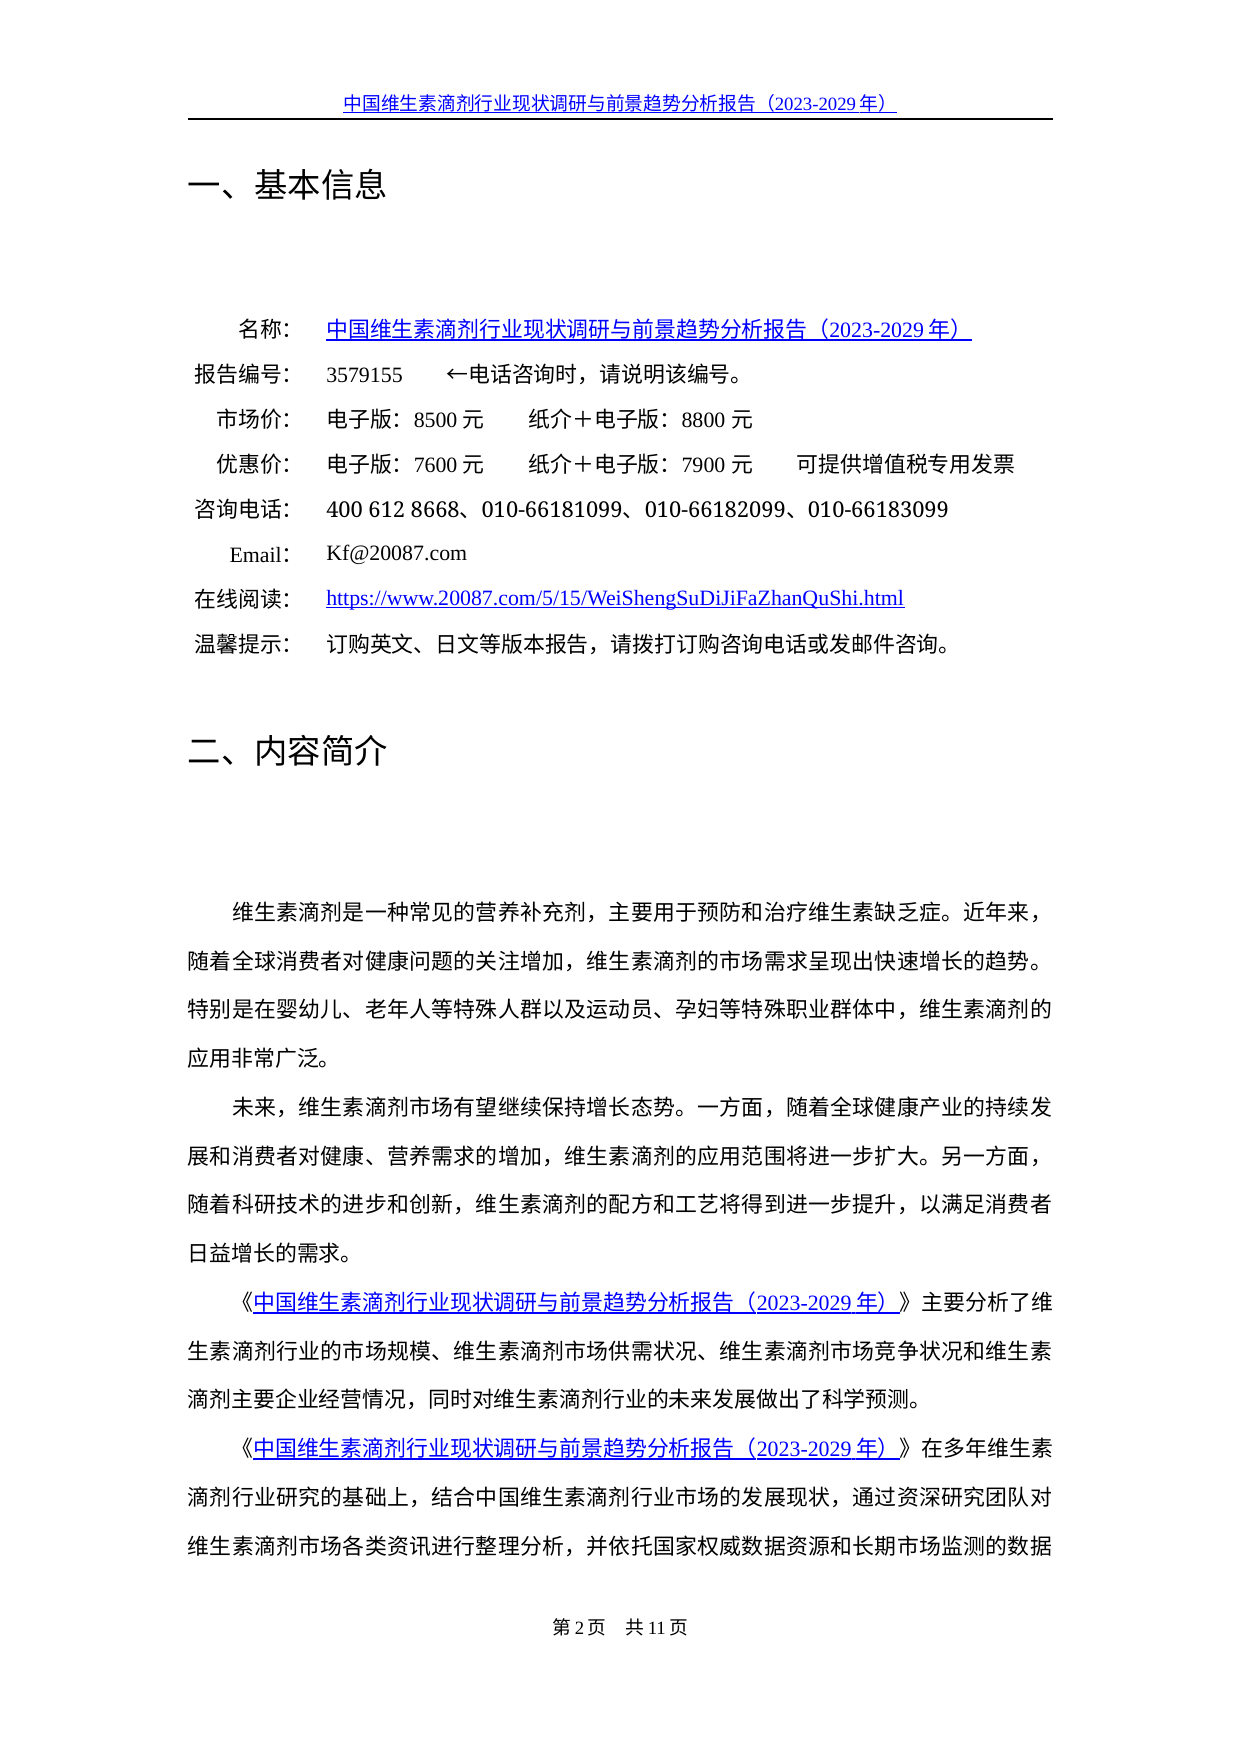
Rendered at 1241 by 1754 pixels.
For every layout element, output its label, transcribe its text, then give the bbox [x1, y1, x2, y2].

table_header 名称： [167, 312, 315, 357]
table_cell 电子版：7600 元 纸介＋电子版：7900 元 可提供增值税专用发票 [315, 447, 1073, 492]
title 二、内容简介 [187, 717, 1053, 782]
table_cell 订购英文、日文等版本报告，请拨打订购咨询电话或发邮件咨询。 [315, 627, 1073, 672]
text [187, 894, 1053, 1561]
table_cell 优惠价： [167, 447, 315, 492]
table_cell 市场价： [167, 402, 315, 447]
title 一、基本信息 [187, 150, 1053, 215]
table_cell 报告编号： [167, 357, 315, 402]
table_header 中国维生素滴剂行业现状调研与前景趋势分析报告（2023-2029年） [315, 312, 1073, 357]
table_cell 电子版：8500 元 纸介＋电子版：8800 元 [315, 402, 1073, 447]
table_cell Email： [167, 537, 315, 582]
table_cell Kf@20087.com [315, 537, 1073, 582]
table_cell 在线阅读： [167, 582, 315, 627]
table_cell 400 612 8668、010-66181099、010-66182099、010-66183099 [315, 492, 1073, 537]
table_cell 咨询电话： [167, 492, 315, 537]
table_cell [315, 582, 1073, 627]
table_cell 温馨提示： [167, 627, 315, 672]
table_cell 3579155 ←电话咨询时，请说明该编号。 [315, 357, 1073, 402]
